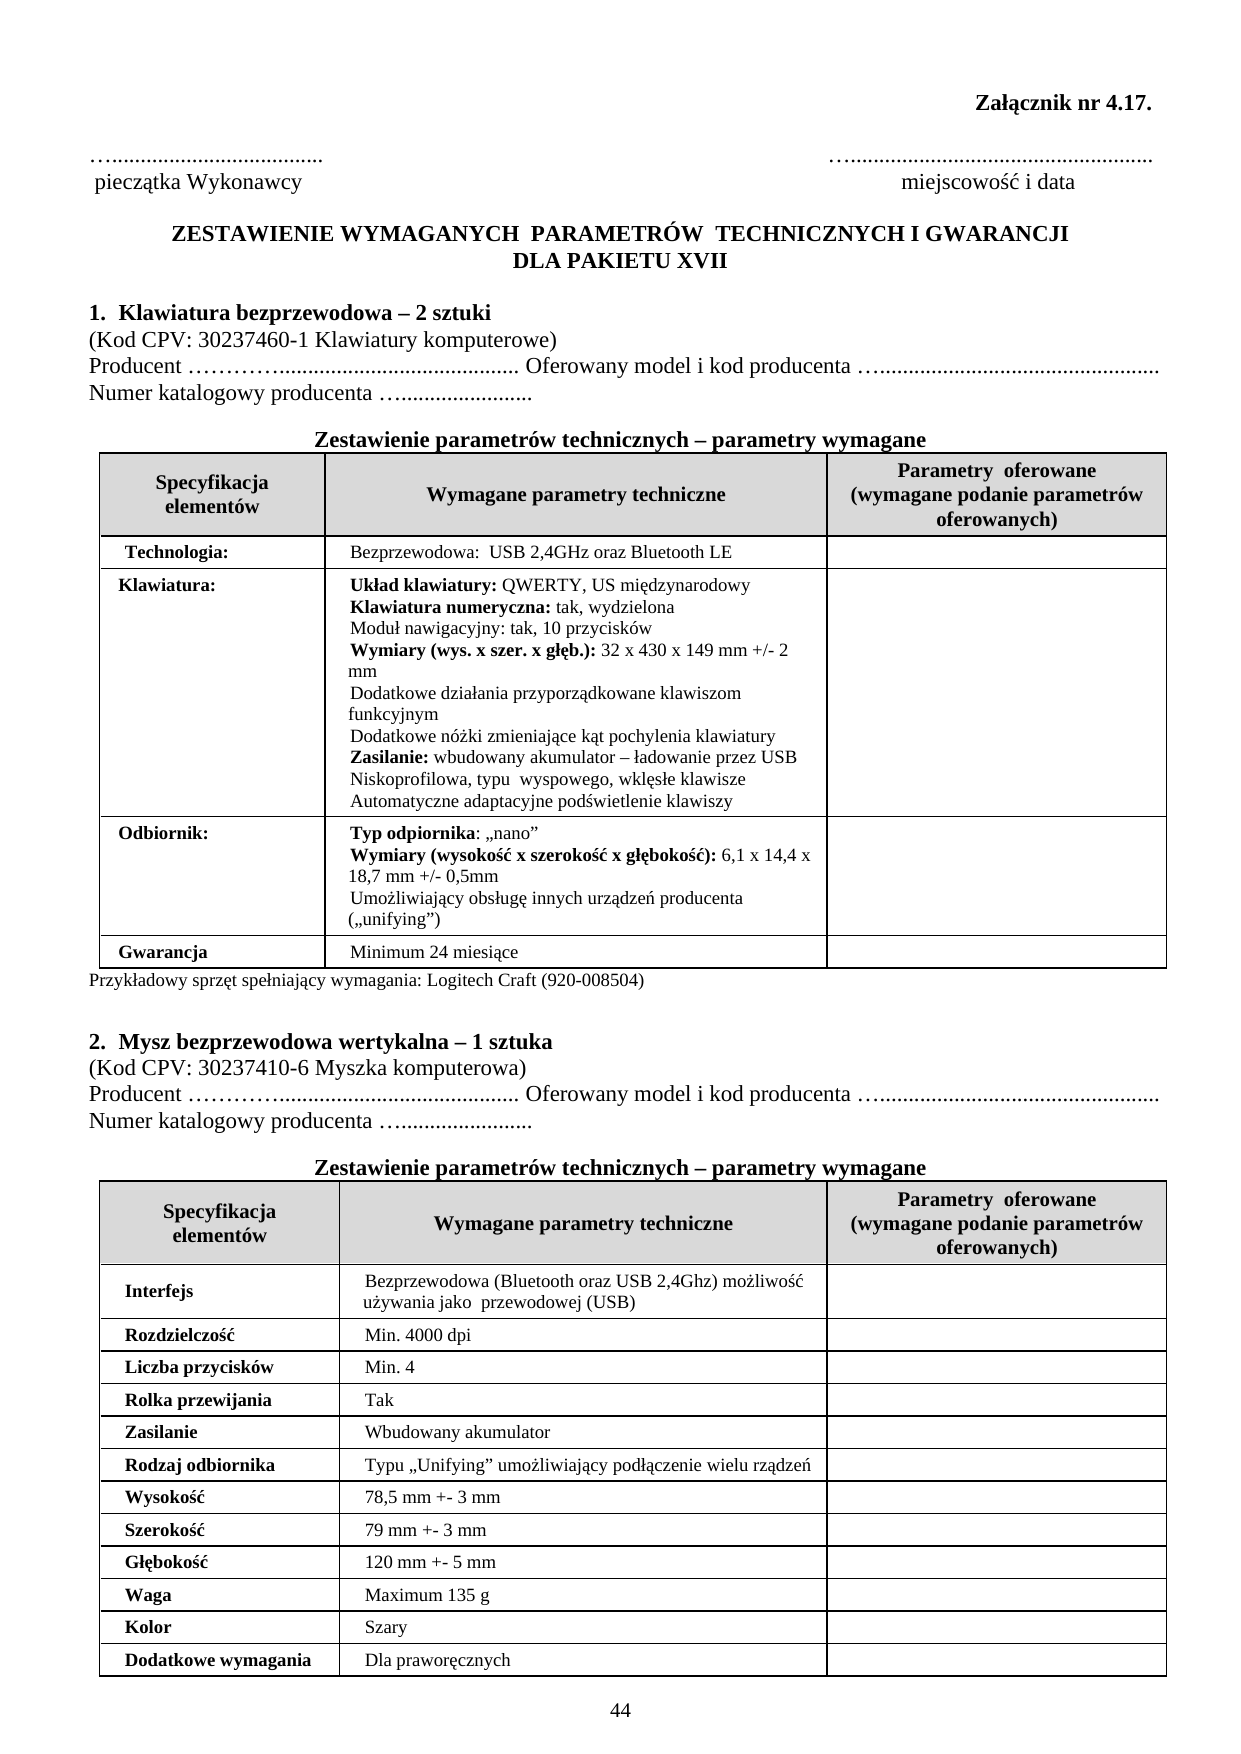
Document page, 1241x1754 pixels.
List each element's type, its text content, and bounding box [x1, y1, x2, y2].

text Producent ………….......................................... Oferowany model i kod producenta …................................................. Numer katalogowy producenta …....................... [89, 352, 1167, 405]
table_cell Dodatkowe wymagania [100, 1644, 339, 1675]
table_cell Rodzaj odbiornika [100, 1449, 339, 1480]
table_header Parametry oferowane (wymagane podanie parametrów oferowanych) [828, 1182, 1166, 1263]
text …..................................... …..................................................... [89, 141, 1167, 168]
table_cell Wysokość [100, 1481, 339, 1512]
table_header Wymagane parametry techniczne [340, 1182, 826, 1263]
table_cell Waga [100, 1579, 339, 1610]
text Zestawienie parametrów technicznych – parametry wymagane [89, 1154, 1152, 1180]
table_cell Min. 4000 dpi [340, 1319, 826, 1350]
table_cell 79 mm +- 3 mm [340, 1514, 826, 1545]
table_cell Głębokość [100, 1546, 339, 1577]
table_cell 120 mm +- 5 mm [340, 1547, 826, 1577]
table_header Parametry oferowane (wymagane podanie parametrów oferowanych) [828, 454, 1166, 535]
table_cell Rolka przewijania [100, 1384, 339, 1415]
text Załącznik nr 4.17. [89, 89, 1152, 115]
text DLA PAKIETU XVII [89, 247, 1152, 273]
table_cell [828, 1482, 1166, 1512]
list Mysz bezprzewodowa wertykalna – 1 sztuka [89, 1028, 1152, 1054]
table_cell [828, 1579, 1166, 1610]
table_cell Interfejs [100, 1265, 339, 1317]
table_cell Dla praworęcznych [340, 1644, 826, 1675]
table_cell [828, 817, 1166, 934]
table_cell Bezprzewodowa: USB 2,4GHz oraz Bluetooth LE [326, 537, 826, 568]
table_cell 78,5 mm +- 3 mm [340, 1482, 826, 1512]
table_cell [828, 1384, 1166, 1415]
table_cell Wbudowany akumulator [340, 1417, 826, 1447]
table_header Specyfikacja elementów [100, 454, 324, 535]
table_cell Liczba przycisków [100, 1351, 339, 1382]
table_header Wymagane parametry techniczne [326, 454, 826, 535]
table_cell [828, 936, 1166, 967]
table_cell Kolor [100, 1611, 339, 1642]
table_cell [828, 1612, 1166, 1642]
table_cell [828, 537, 1166, 568]
table_cell Tak [340, 1384, 826, 1415]
table_cell [828, 1352, 1166, 1382]
table_cell Minimum 24 miesiące [326, 936, 826, 967]
table_cell Maximum 135 g [340, 1579, 826, 1610]
table_cell [828, 1547, 1166, 1577]
table_cell Zasilanie [100, 1416, 339, 1447]
table_cell [828, 1644, 1166, 1675]
table_header Specyfikacja elementów [100, 1182, 339, 1263]
table_cell Klawiatura: [100, 569, 324, 816]
text Przykładowy sprzęt spełniający wymagania: Logitech Craft (920-008504) [89, 969, 1152, 990]
table_cell Układ klawiatury: QWERTY, US międzynarodowy Klawiatura numeryczna: tak, wydzielona Moduł nawigacyjny: tak, 10 przycisków Wymiary (wys. x szer. x głęb.): 32 x 430 x 149 mm +/- 2 mm Dodatkowe działania przyporządkowane klawiszom funkcyjnym Dodatkowe nóżki zmieniające kąt pochylenia klawiatury Zasilanie: wbudowany akumulator – ładowanie przez USB Niskoprofilowa, typu wyspowego, wklęsłe klawisze Automatyczne adaptacyjne podświetlenie klawiszy [326, 569, 826, 816]
table_cell Typu „Unifying” umożliwiający podłączenie wielu rządzeń [340, 1449, 826, 1480]
table_cell [828, 1514, 1166, 1545]
text Zestawienie parametrów technicznych – parametry wymagane [89, 426, 1152, 452]
table_cell [828, 1449, 1166, 1480]
subtitle pieczątka Wykonawcy miejscowość i data [89, 168, 1152, 194]
table_cell Gwarancja [100, 936, 324, 967]
table_cell Technologia: [100, 536, 324, 568]
list Klawiatura bezprzewodowa – 2 sztuki [89, 299, 1152, 326]
table_cell Szary [340, 1612, 826, 1642]
table_cell [828, 1265, 1166, 1317]
table_cell Rozdzielczość [100, 1319, 339, 1350]
table_cell Odbiornik: [100, 817, 324, 934]
text (Kod CPV: 30237410-6 Myszka komputerowa) [89, 1054, 1152, 1080]
table_cell Bezprzewodowa (Bluetooth oraz USB 2,4Ghz) możliwość używania jako przewodowej (USB) [340, 1265, 826, 1317]
table_cell Min. 4 [340, 1352, 826, 1382]
table_cell Szerokość [100, 1514, 339, 1545]
table_cell Typ odpiornika: „nano” Wymiary (wysokość x szerokość x głębokość): 6,1 x 14,4 x 18,7 mm +/- 0,5mm Umożliwiający obsługę innych urządzeń producenta („unifying”) [326, 817, 826, 934]
table_cell [828, 1319, 1166, 1350]
text Producent ………….......................................... Oferowany model i kod producenta …................................................. Numer katalogowy producenta …....................... [89, 1080, 1167, 1133]
table_cell [828, 569, 1166, 816]
text (Kod CPV: 30237460-1 Klawiatury komputerowe) [89, 326, 1152, 352]
table_cell [828, 1417, 1166, 1447]
text ZESTAWIENIE WYMAGANYCH PARAMETRÓW TECHNICZNYCH I GWARANCJI [89, 220, 1152, 247]
